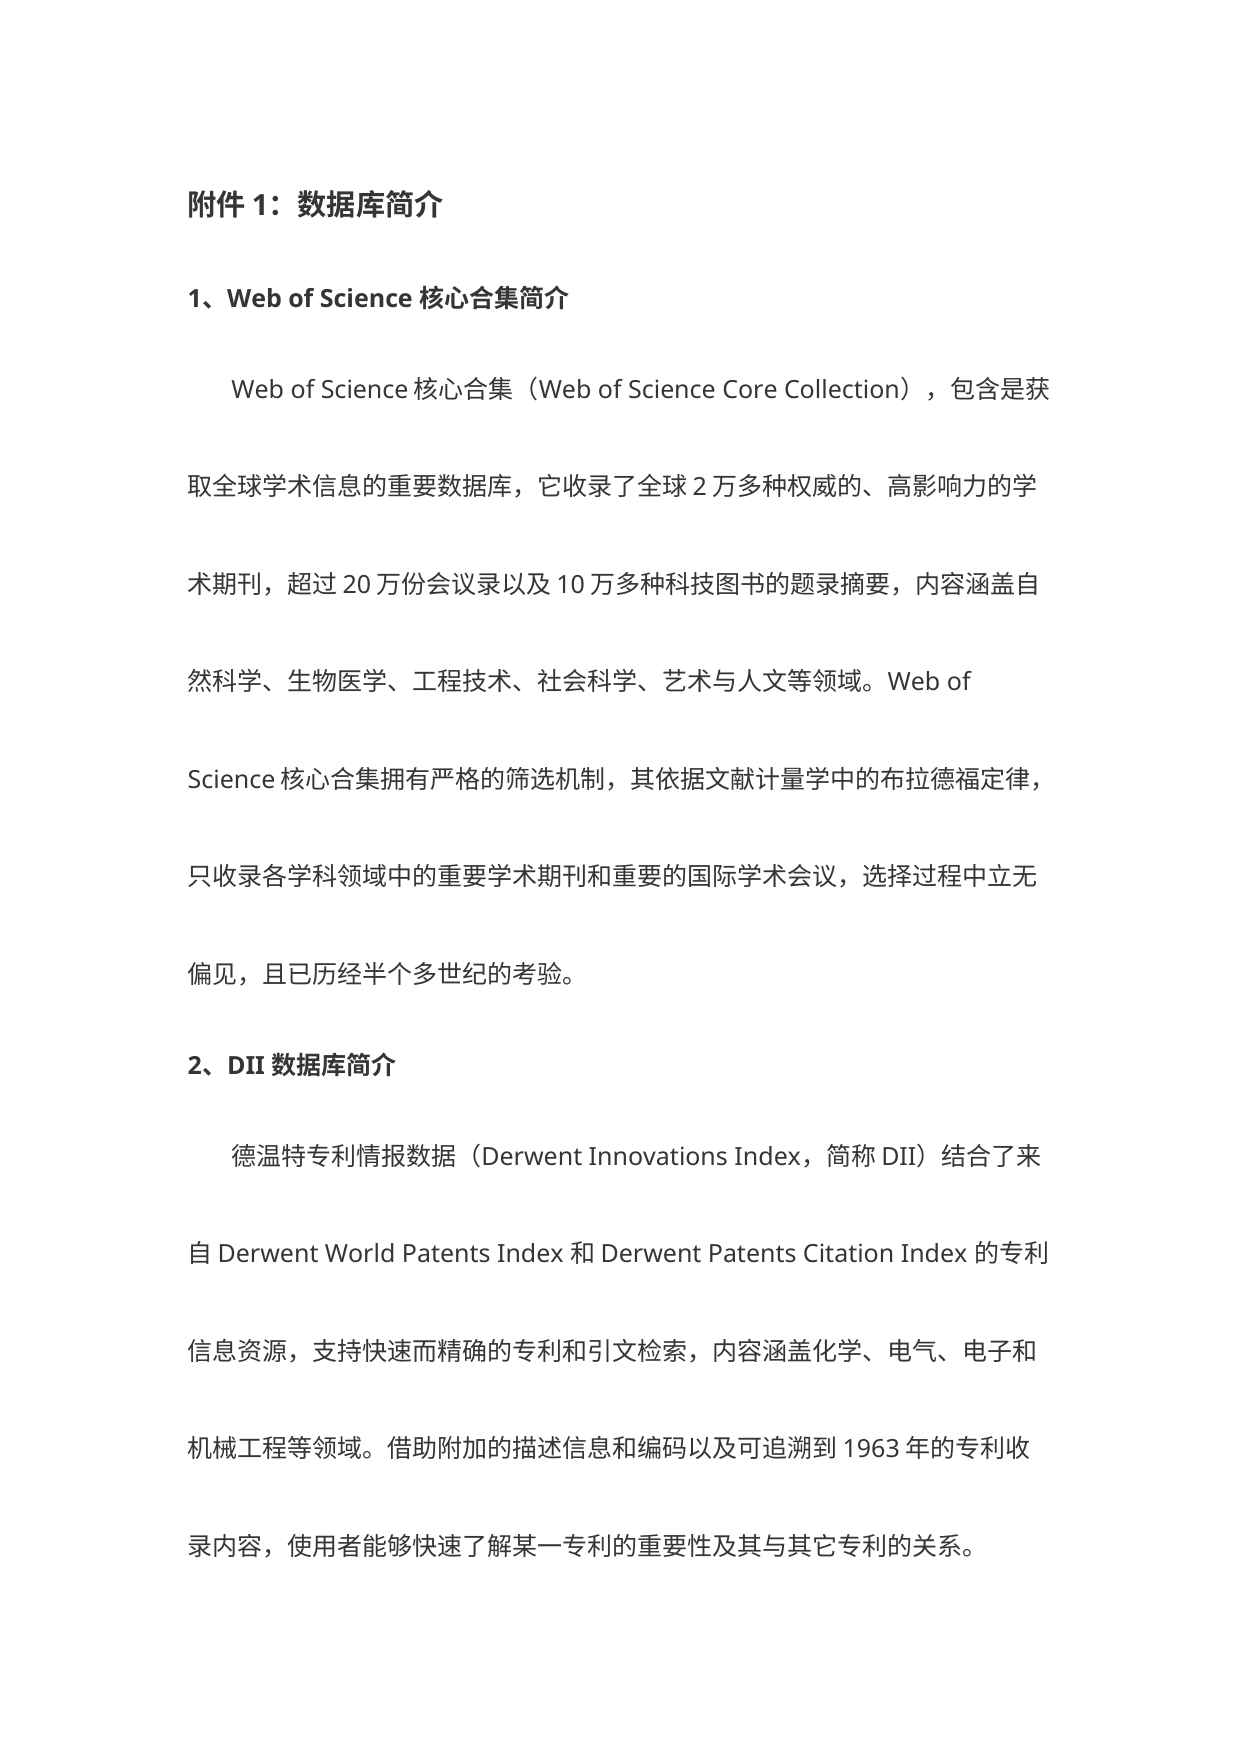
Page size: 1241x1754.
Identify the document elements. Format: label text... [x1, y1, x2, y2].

text 2、DII 数据库简介 [187, 1031, 1053, 1096]
text 德温特专利情报数据（Derwent Innovations Index，简称DII）结合了来自Derwent World Patents Index 和Derwent Patents Citation Index 的专利信息资源，支持快速而精确的专利和引文检索，内容涵盖化学、电气、电子和机械工程等领域。借助附加的描述信息和编码以及可追溯到1963年的专利收录内容，使用者能够快速了解某一专利的重要性及其与其它专利的关系。 [187, 1122, 1053, 1577]
text 1、Web of Science 核心合集简介 [187, 264, 1053, 329]
text Web of Science核心合集（Web of Science Core Collection），包含是获取全球学术信息的重要数据库，它收录了全球2万多种权威的、高影响力的学术期刊，超过20万份会议录以及10万多种科技图书的题录摘要，内容涵盖自然科学、生物医学、工程技术、社会科学、艺术与人文等领域。Web of Science核心合集拥有严格的筛选机制，其依据文献计量学中的布拉德福定律，只收录各学科领域中的重要学术期刊和重要的国际学术会议，选择过程中立无偏见，且已历经半个多世纪的考验。 [187, 355, 1053, 1005]
text 附件1：数据库简介 [187, 170, 1053, 235]
